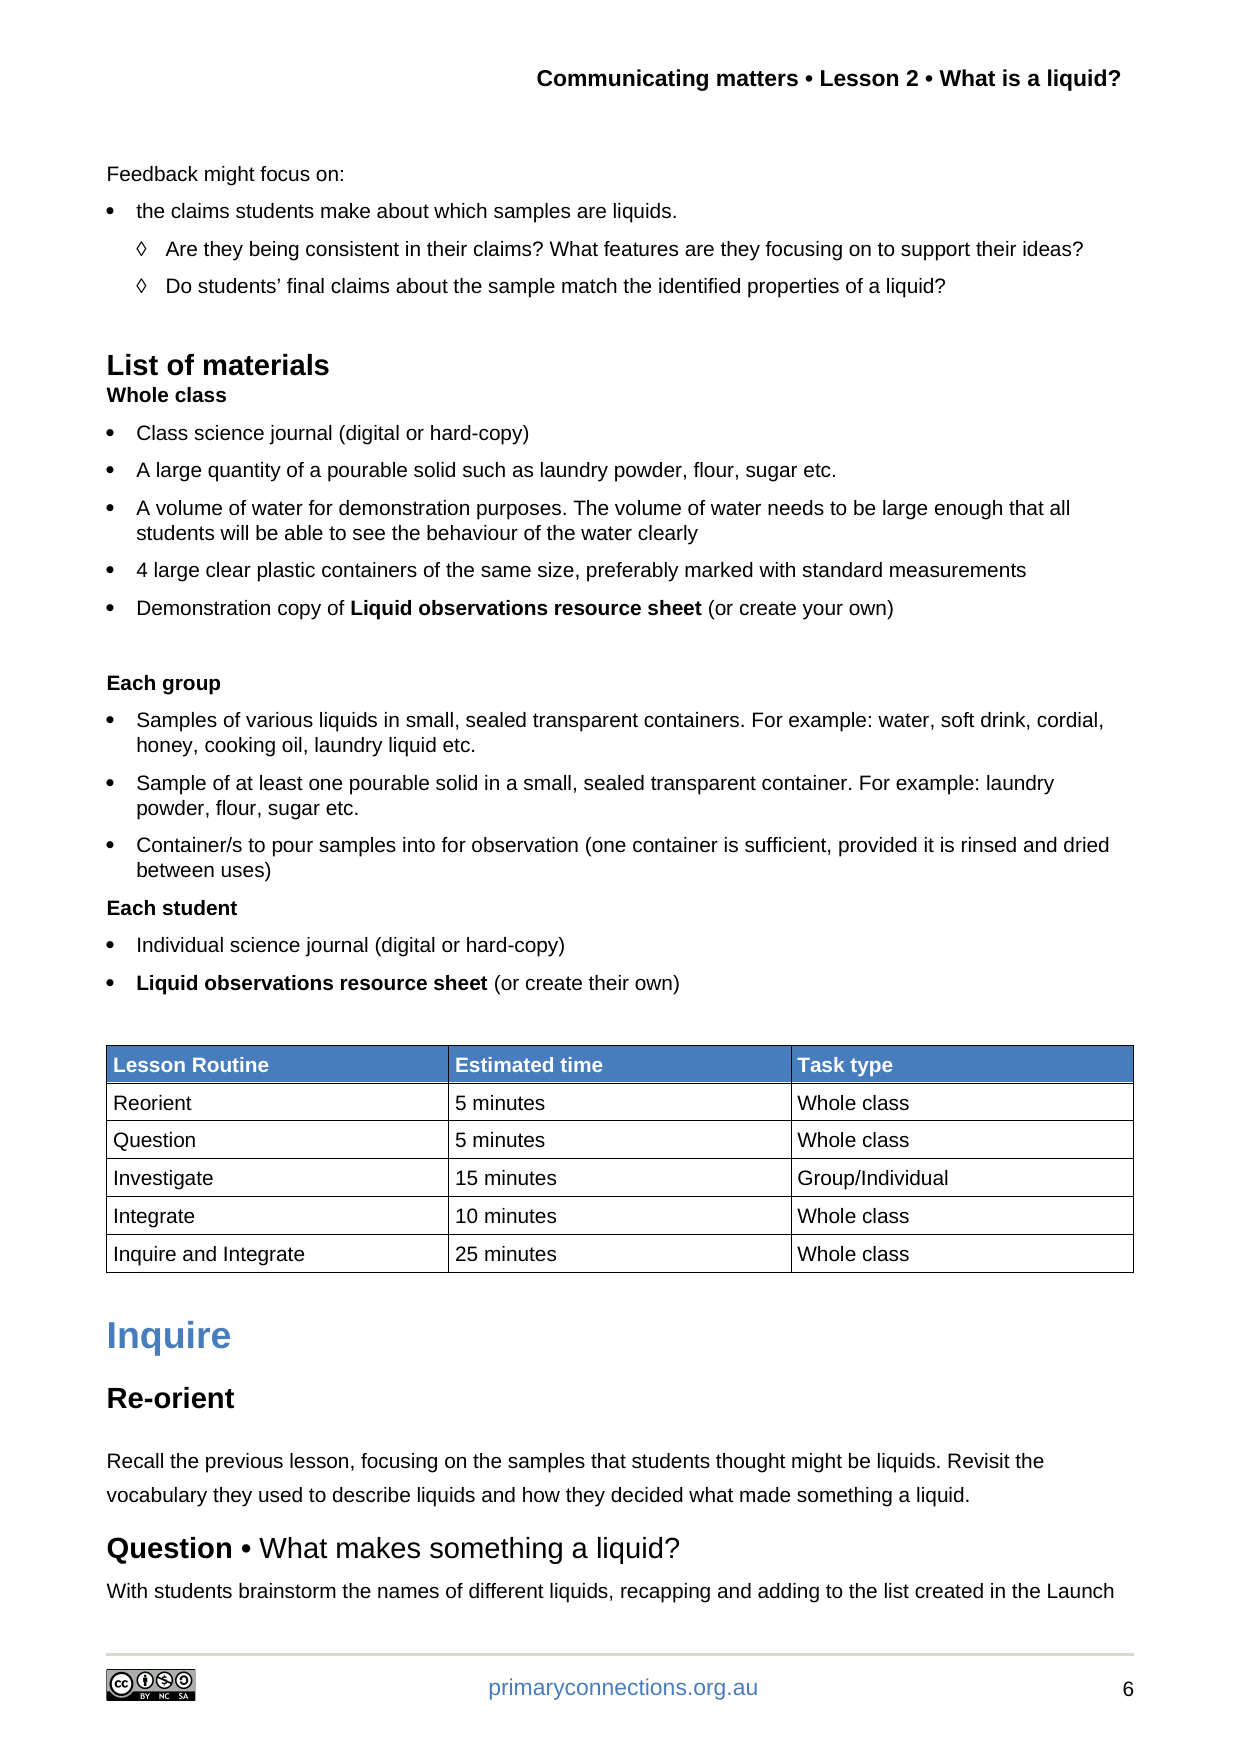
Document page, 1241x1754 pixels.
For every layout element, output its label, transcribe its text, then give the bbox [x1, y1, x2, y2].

list Do students’ final claims about the sample match the identified properties of a liquid? [136, 273, 1134, 298]
text Whole class [106, 382, 1134, 407]
subtitle Re-orient [106, 1381, 1134, 1415]
table_cell Integrate [107, 1197, 448, 1234]
subtitle Inquire [106, 1311, 1134, 1356]
table_cell Whole class [792, 1084, 1133, 1120]
list Class science journal (digital or hard-copy) [106, 419, 1134, 444]
table_cell Whole class [792, 1235, 1133, 1272]
list Individual science journal (digital or hard-copy) [106, 932, 1134, 957]
list Liquid observations resource sheet (or create their own) [106, 969, 1134, 994]
table_cell Question [107, 1121, 448, 1158]
table_cell Investigate [107, 1159, 448, 1196]
table_cell 25 minutes [449, 1235, 791, 1272]
table_header Lesson Routine [107, 1046, 448, 1082]
list Sample of at least one pourable solid in a small, sealed transparent container. For example: laundry powder, flour, sugar etc. [106, 769, 1134, 819]
table_cell Group/Individual [792, 1159, 1133, 1196]
list Are they being consistent in their claims? What features are they focusing on to support their ideas? [136, 236, 1134, 261]
list 4 large clear plastic containers of the same size, preferably marked with standard measurements [106, 557, 1134, 582]
text Feedback might focus on: [106, 161, 1134, 186]
list the claims students make about which samples are liquids. [106, 198, 1134, 223]
subtitle Recall the previous lesson, focusing on the samples that students thought might be liquids. Revisit the vocabulary they used to describe liquids and how they decided what made something a liquid. [106, 1440, 1134, 1507]
table_cell Whole class [792, 1197, 1133, 1234]
picture [106, 1669, 196, 1701]
subtitle Question • What makes something a liquid? [106, 1532, 1134, 1565]
table_cell Reorient [107, 1084, 448, 1120]
table_header Task type [792, 1046, 1133, 1082]
list Container/s to pour samples into for observation (one container is sufficient, provided it is rinsed and dried between uses) [106, 832, 1134, 882]
text Each student [106, 894, 1134, 919]
list Demonstration copy of Liquid observations resource sheet (or create your own) [106, 594, 1134, 619]
table_cell 5 minutes [449, 1121, 791, 1158]
table_header Estimated time [449, 1046, 791, 1082]
list A volume of water for demonstration purposes. The volume of water needs to be large enough that all students will be able to see the behaviour of the water clearly [106, 494, 1134, 544]
table_cell 15 minutes [449, 1159, 791, 1196]
table_cell 5 minutes [449, 1084, 791, 1120]
subtitle List of materials [106, 348, 1134, 382]
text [106, 1578, 1134, 1603]
table_cell 10 minutes [449, 1197, 791, 1234]
table_cell Whole class [792, 1121, 1133, 1158]
text Each group [106, 669, 1134, 694]
list A large quantity of a pourable solid such as laundry powder, flour, sugar etc. [106, 457, 1134, 482]
list Samples of various liquids in small, sealed transparent containers. For example: water, soft drink, cordial, honey, cooking oil, laundry liquid etc. [106, 707, 1134, 757]
table_cell Inquire and Integrate [107, 1235, 448, 1272]
